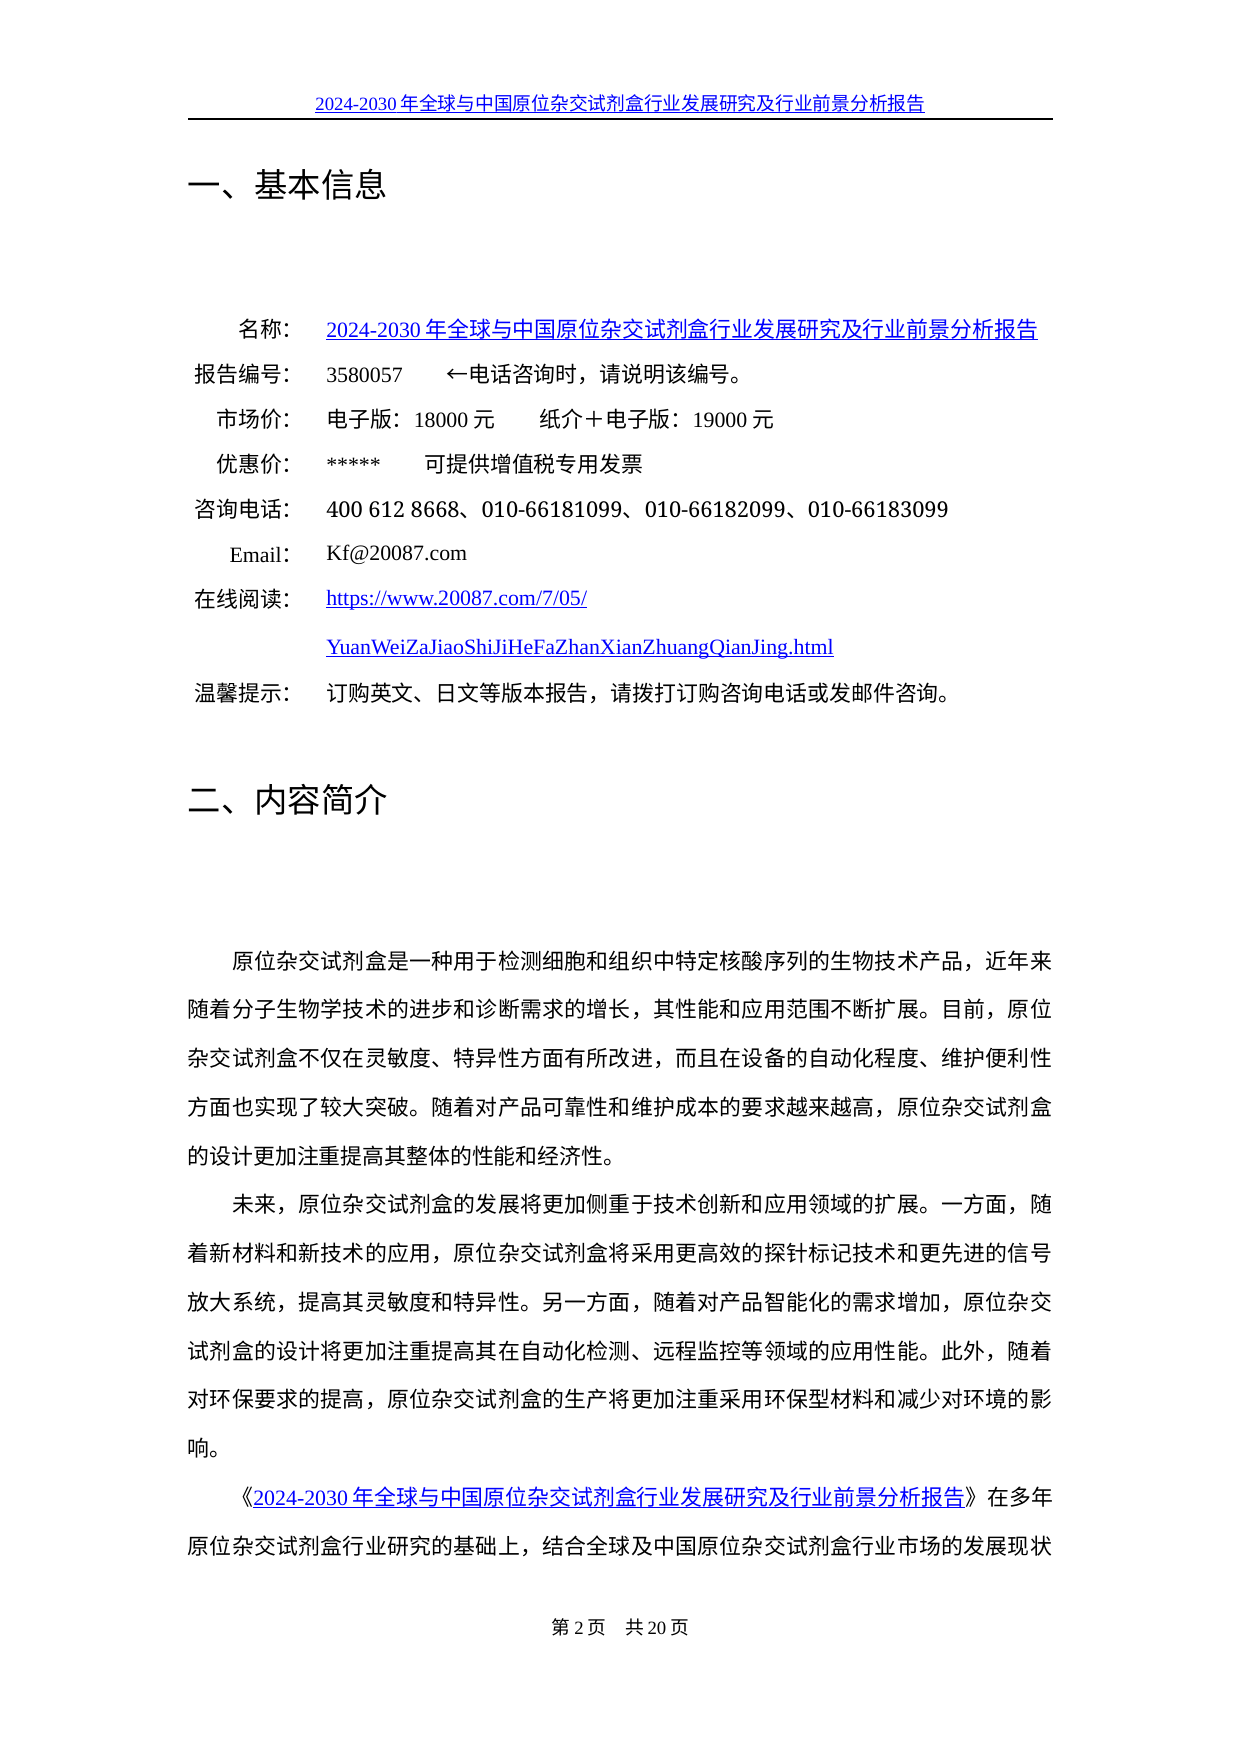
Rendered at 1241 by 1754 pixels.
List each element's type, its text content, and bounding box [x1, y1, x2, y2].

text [187, 943, 1053, 1561]
table_cell 优惠价： [167, 447, 315, 492]
table_cell 市场价： [167, 402, 315, 447]
table_cell Kf@20087.com [315, 537, 1073, 582]
table_header 名称： [167, 312, 315, 357]
table_cell 电子版：18000 元 纸介＋电子版：19000 元 [315, 402, 1073, 447]
table_cell 400 612 8668、010-66181099、010-66182099、010-66183099 [315, 492, 1073, 537]
table_cell 咨询电话： [167, 492, 315, 537]
table_cell 订购英文、日文等版本报告，请拨打订购咨询电话或发邮件咨询。 [315, 675, 1073, 720]
title 二、内容简介 [187, 766, 1053, 831]
table_header 2024-2030年全球与中国原位杂交试剂盒行业发展研究及行业前景分析报告 [315, 312, 1073, 357]
table_cell 在线阅读： [167, 582, 315, 675]
table_cell 3580057 ←电话咨询时，请说明该编号。 [315, 357, 1073, 402]
table_cell 温馨提示： [167, 675, 315, 720]
title 一、基本信息 [187, 150, 1053, 215]
table_cell Email： [167, 537, 315, 582]
table_cell ***** 可提供增值税专用发票 [315, 447, 1073, 492]
table_cell [315, 582, 1073, 675]
table_cell 报告编号： [167, 357, 315, 402]
